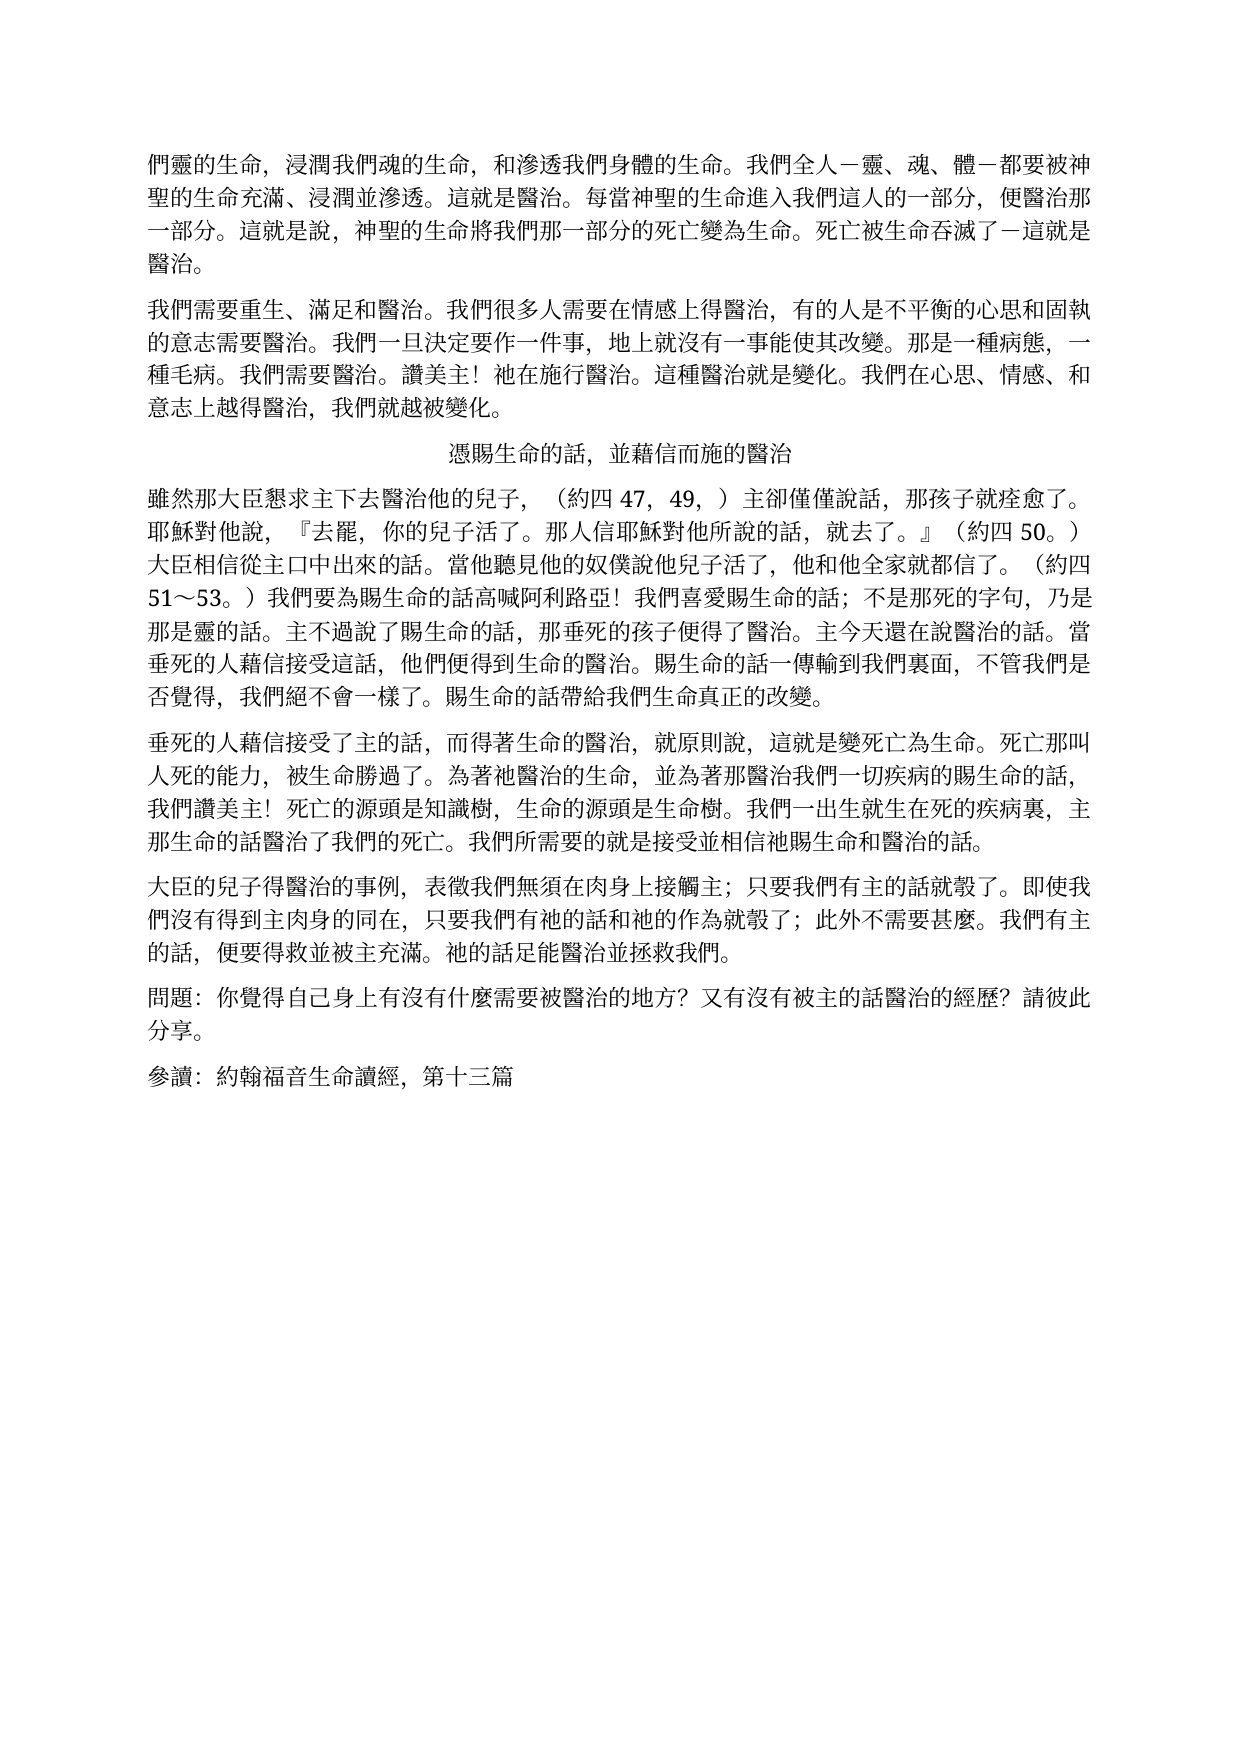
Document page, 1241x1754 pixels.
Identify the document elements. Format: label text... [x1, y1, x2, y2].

text 雖然那大臣懇求主下去醫治他的兒子，（約四47，49，）主卻僅僅說話，那孩子就痊愈了。耶穌對他說，『去罷，你的兒子活了。那人信耶穌對他所說的話，就去了。』（約四50。）大臣相信從主口中出來的話。當他聽見他的奴僕說他兒子活了，他和他全家就都信了。（約四51～53。）我們要為賜生命的話高喊阿利路亞！我們喜愛賜生命的話；不是那死的字句，乃是那是靈的話。主不過說了賜生命的話，那垂死的孩子便得了醫治。主今天還在說醫治的話。當垂死的人藉信接受這話，他們便得到生命的醫治。賜生命的話一傳輸到我們裏面，不管我們是否覺得，我們絕不會一樣了。賜生命的話帶給我們生命真正的改變。 [148, 481, 1093, 712]
text 參讀：約翰福音生命讀經，第十三篇 [148, 1059, 1093, 1092]
text 垂死的人藉信接受了主的話，而得著生命的醫治，就原則說，這就是變死亡為生命。死亡那叫人死的能力，被生命勝過了。為著祂醫治的生命，並為著那醫治我們一切疾病的賜生命的話，我們讚美主！死亡的源頭是知識樹，生命的源頭是生命樹。我們一出生就生在死的疾病裏，主那生命的話醫治了我們的死亡。我們所需要的就是接受並相信祂賜生命和醫治的話。 [148, 725, 1093, 857]
text 問題：你覺得自己身上有沒有什麼需要被醫治的地方？又有沒有被主的話醫治的經歷？請彼此分享。 [148, 980, 1093, 1046]
text 我們需要重生、滿足和醫治。我們很多人需要在情感上得醫治，有的人是不平衡的心思和固執的意志需要醫治。我們一旦決定要作一件事，地上就沒有一事能使其改變。那是一種病態，一種毛病。我們需要醫治。讚美主！祂在施行醫治。這種醫治就是變化。我們在心思、情感、和意志上越得醫治，我們就越被變化。 [148, 292, 1093, 423]
text 憑賜生命的話，並藉信而施的醫治 [148, 436, 1093, 469]
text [148, 148, 1093, 279]
text 大臣的兒子得醫治的事例，表徵我們無須在肉身上接觸主；只要我們有主的話就彀了。即使我們沒有得到主肉身的同在，只要我們有祂的話和祂的作為就彀了；此外不需要甚麼。我們有主的話，便要得救並被主充滿。祂的話足能醫治並拯救我們。 [148, 869, 1093, 968]
